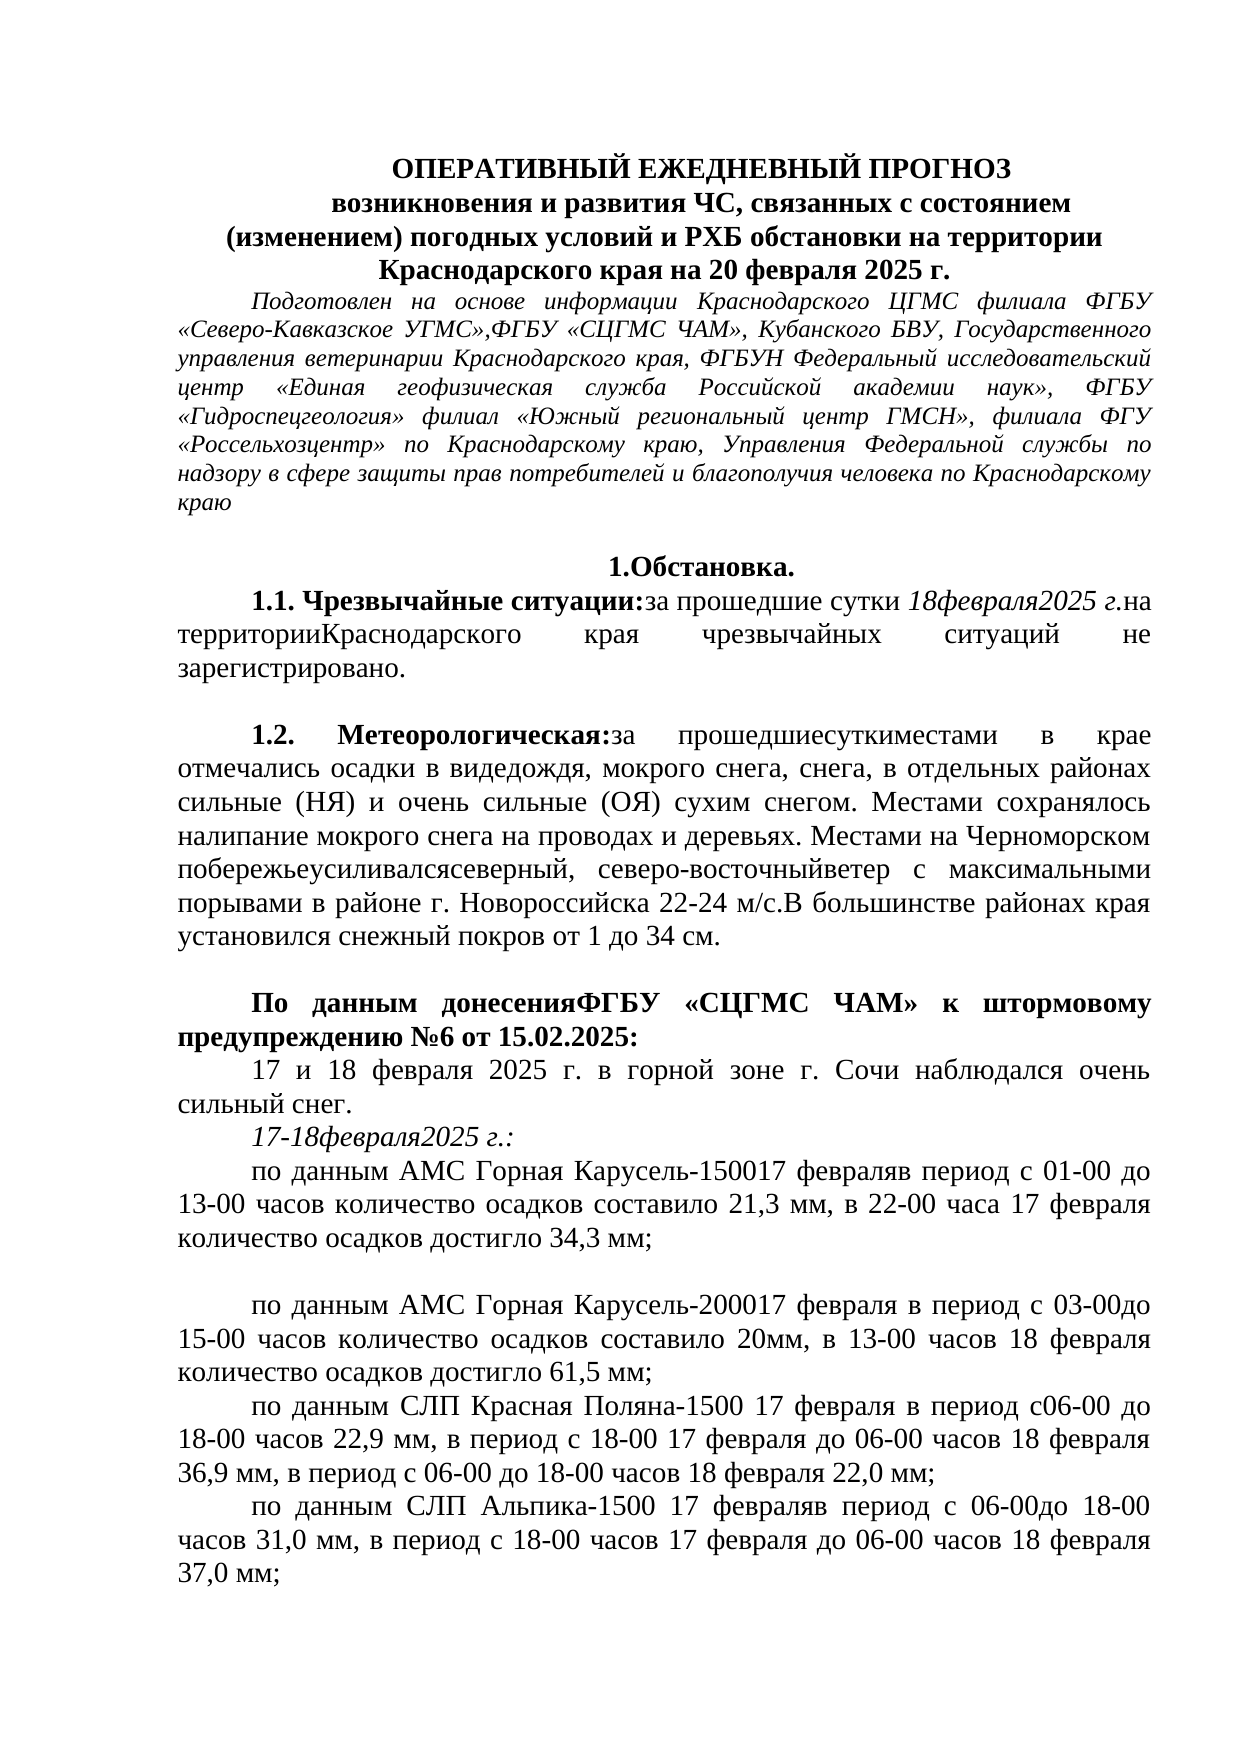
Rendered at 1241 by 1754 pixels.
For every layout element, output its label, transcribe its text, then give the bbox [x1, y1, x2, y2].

text по данным СЛП Красная Поляна-1500 17 февраля в период с06-00 до 18-00 часов 22,9 мм, в период с 18-00 17 февраля до 06-00 часов 18 февраля 36,9 мм, в период с 06-00 до 18-00 часов 18 февраля 22,0 мм; [177, 1388, 1152, 1488]
text Подготовлен на основе информации Краснодарского ЦГМС филиала ФГБУ «Северо-Кавказское УГМС»,ФГБУ «СЦГМС ЧАМ», Кубанского БВУ, Государственного управления ветеринарии Краснодарского края, ФГБУН Федеральный исследовательский центр «Единая геофизическая служба Российской академии наук», ФГБУ «Гидроспецгеология» филиал «Южный региональный центр ГМСН», филиала ФГУ «Россельхозцентр» по Краснодарскому краю, Управления Федеральной службы по надзору в сфере защиты прав потребителей и благополучия человека по Краснодарскому краю [177, 286, 1152, 516]
text по данным АМС Горная Карусель-150017 февраляв период с 01-00 до 13-00 часов количество осадков составило 21,3 мм, в 22-00 часа 17 февраля количество осадков достигло 34,3 мм; [177, 1153, 1152, 1254]
text 1.2. Метеорологическая:за прошедшиесуткиместами в крае отмечались осадки в видедождя, мокрого снега, снега, в отдельных районах сильные (НЯ) и очень сильные (ОЯ) сухим снегом. Местами сохранялось налипание мокрого снега на проводах и деревьях. Местами на Черноморском побережьеусиливалсясеверный, северо-восточныйветер с максимальными порывами в районе г. Новороссийска 22-24 м/с.В большинстве районах края установился снежный покров от 1 до 34 см. [177, 717, 1152, 952]
text 17 и 18 февраля 2025 г. в горной зоне г. Сочи наблюдался очень сильный снег. [177, 1052, 1152, 1119]
text 1.Обстановка. [177, 549, 1152, 583]
text по данным СЛП Альпика-1500 17 февраляв период с 06-00до 18-00 часов 31,0 мм, в период с 18-00 часов 17 февраля до 06-00 часов 18 февраля 37,0 мм; [177, 1488, 1152, 1589]
text По данным донесенияФГБУ «СЦГМС ЧАМ» к штормовому предупреждению №6 от 15.02.2025: [177, 985, 1152, 1052]
text ОПЕРАТИВНЫЙ ЕЖЕДНЕВНЫЙ ПРОГНОЗ [177, 152, 1152, 185]
text возникновения и развития ЧС, связанных с состоянием (изменением) погодных условий и РХБ обстановки на территории Краснодарского края на 20 февраля 2025 г. [177, 185, 1152, 286]
text 17-18февраля2025 г.: [177, 1119, 1152, 1153]
text по данным АМС Горная Карусель-200017 февраля в период с 03-00до 15-00 часов количество осадков составило 20мм, в 13-00 часов 18 февраля количество осадков достигло 61,5 мм; [177, 1287, 1152, 1388]
text 1.1. Чрезвычайные ситуации:за прошедшие сутки 18февраля2025 г.на территорииКраснодарского края чрезвычайных ситуаций не зарегистрировано. [177, 583, 1152, 683]
